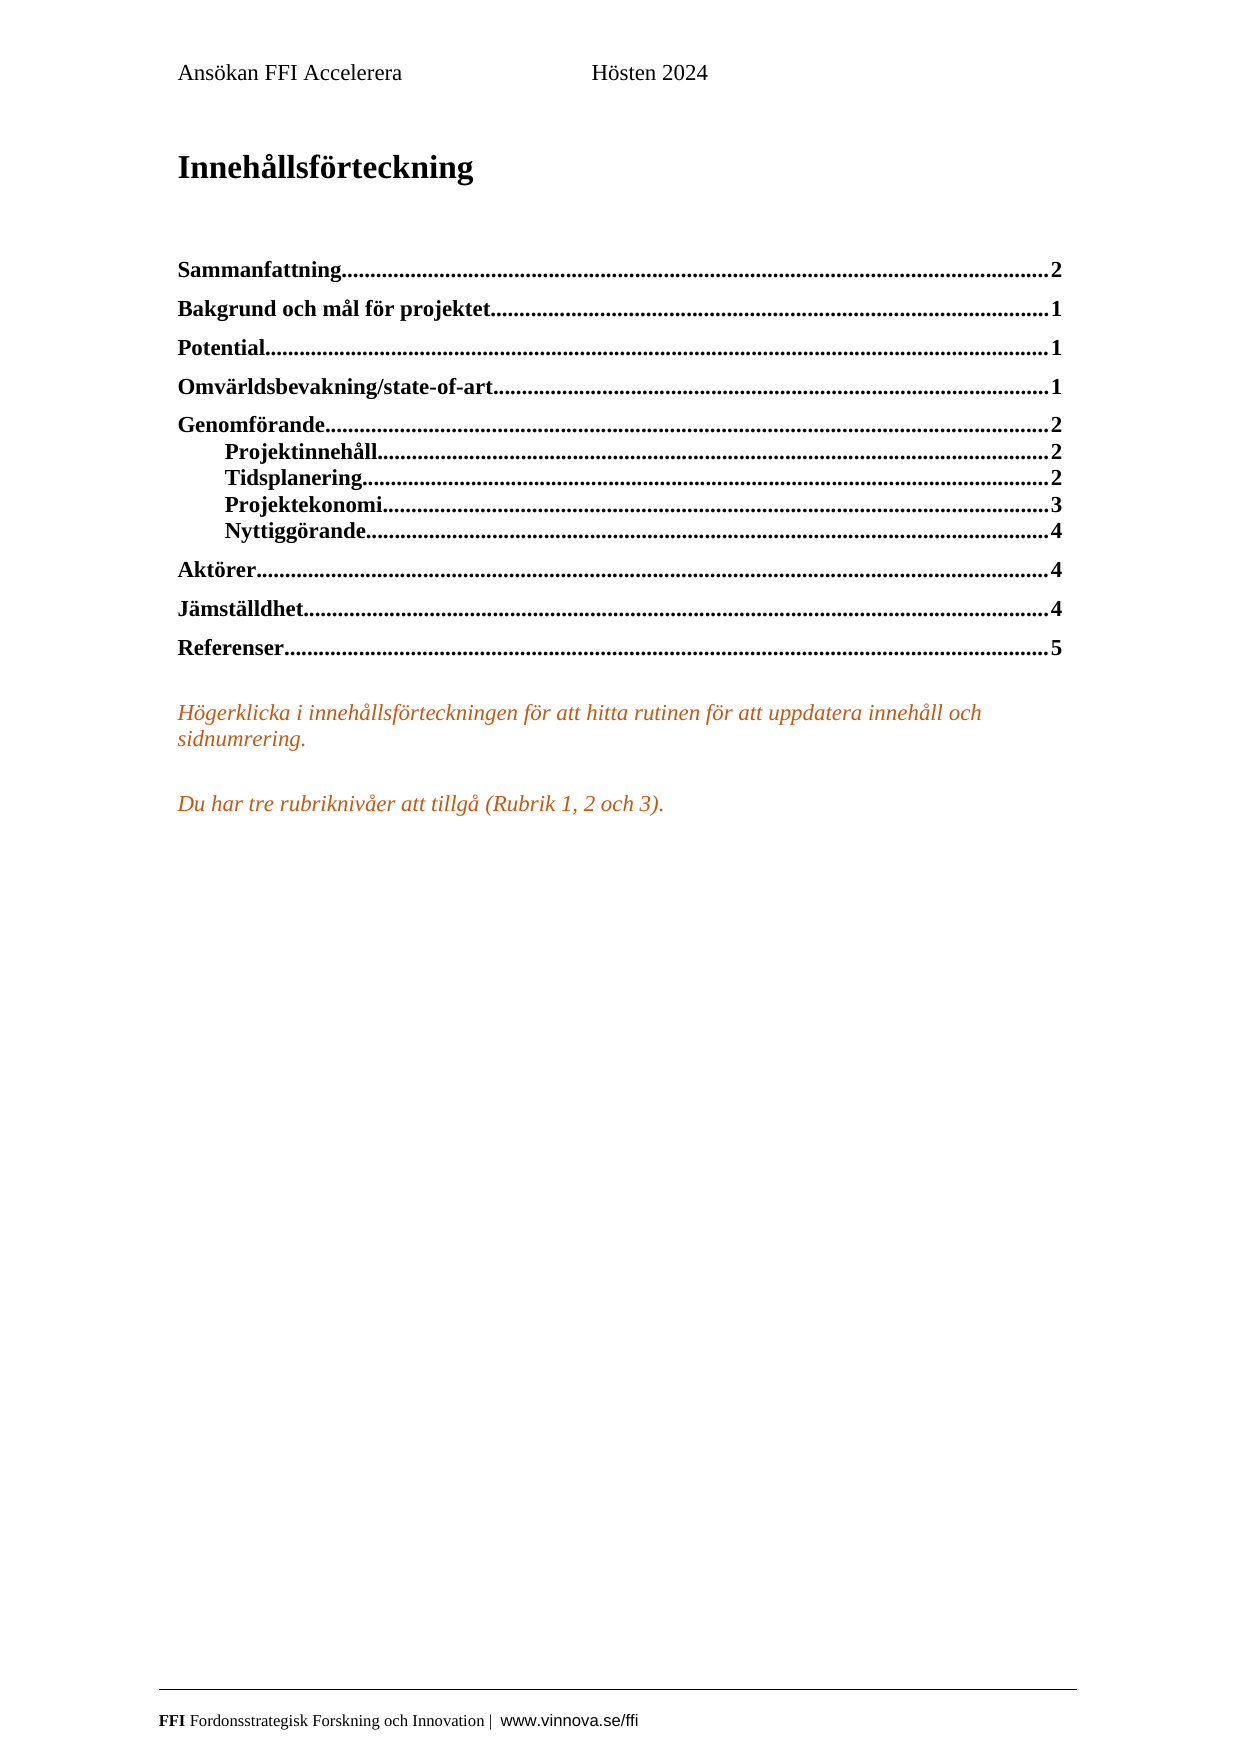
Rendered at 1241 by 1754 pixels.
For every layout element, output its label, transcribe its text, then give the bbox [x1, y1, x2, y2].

text Högerklicka i innehållsförteckningen för att hitta rutinen för att uppdatera innehåll och sidnumrering. [177, 699, 1063, 751]
text Omvärldsbevakning/state-of-art 1 [177, 373, 1063, 399]
text Jämställdhet 4 [177, 595, 1063, 621]
text Du har tre rubriknivåer att tillgå (Rubrik 1, 2 och 3). [177, 790, 1063, 817]
text Sammanfattning 2 [177, 256, 1063, 282]
text Bakgrund och mål för projektet 1 [177, 295, 1063, 321]
text Potential 1 [177, 334, 1063, 360]
text Nyttiggörande 4 [224, 517, 1063, 543]
text Referenser 5 [177, 633, 1063, 660]
title Innehållsförteckning [177, 148, 1063, 186]
text Projektinnehåll 2 [224, 438, 1063, 464]
text Projektekonomi 3 [224, 491, 1063, 517]
text Genomförande 2 [177, 412, 1063, 438]
text Tidsplanering 2 [224, 464, 1063, 491]
text Aktörer 4 [177, 556, 1063, 582]
